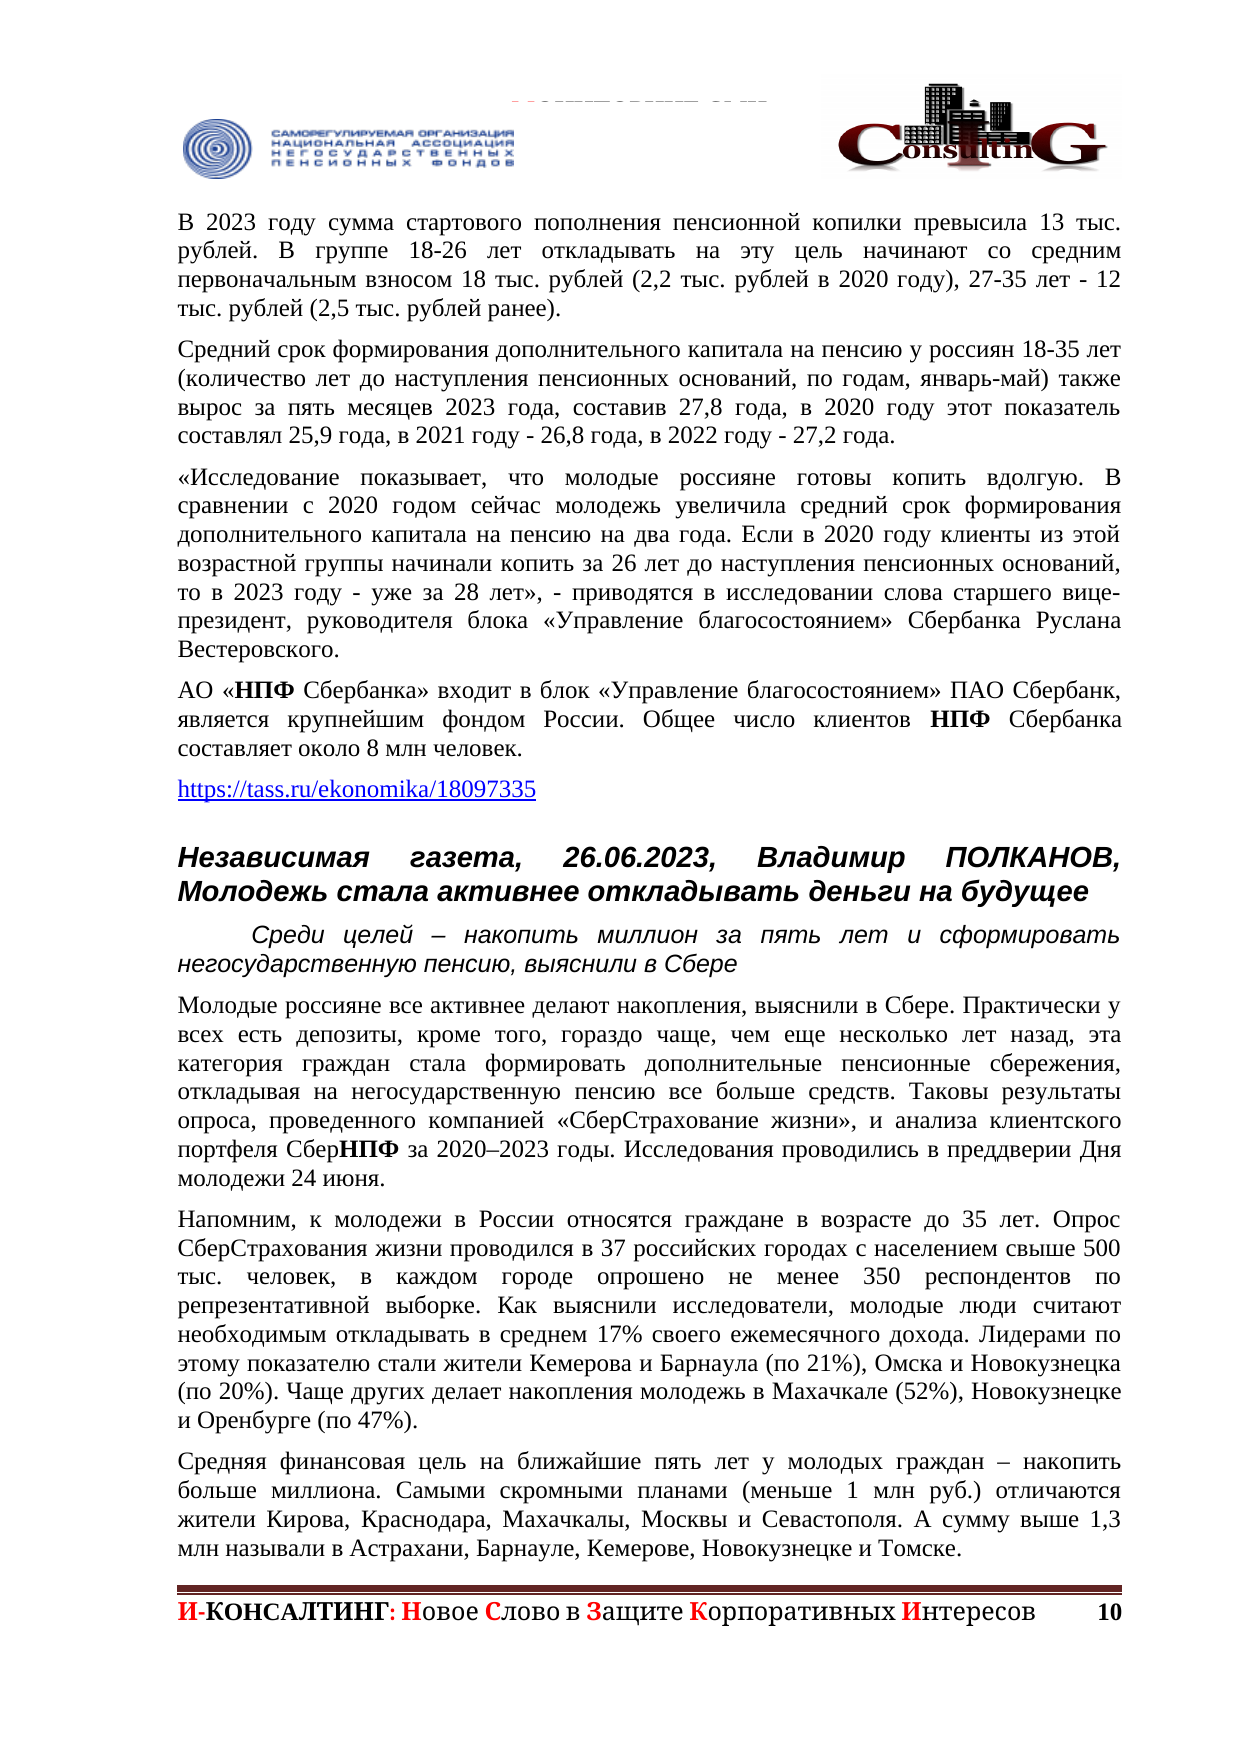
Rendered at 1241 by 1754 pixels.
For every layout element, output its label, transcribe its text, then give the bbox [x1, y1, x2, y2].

text Средняя финансовая цель на ближайшие пять лет у молодых граждан – накопить больше миллиона. Самыми скромными планами (меньше 1 млн руб.) отличаются жители Кирова, Краснодара, Махачкалы, Москвы и Севастополя. А сумму выше 1,3 млн называли в Астрахани, Барнауле, Кемерове, Новокузнецке и Томске. [177, 1446, 1122, 1561]
text АО «НПФ Сбербанка» входит в блок «Управление благосостоянием» ПАО Сбербанк, является крупнейшим фондом России. Общее число клиентов НПФ Сбербанка составляет около 8 млн человек. [177, 676, 1122, 762]
picture [821, 73, 1122, 179]
text Напомним, к молодежи в России относятся граждане в возрасте до 35 лет. Опрос СберСтрахования жизни проводился в 37 российских городах с населением свыше 500 тыс. человек, в каждом городе опрошено не менее 350 респондентов по репрезентативной выборке. Как выяснили исследователи, молодые люди считают необходимым откладывать в среднем 17% своего ежемесячного дохода. Лидерами по этому показателю стали жители Кемерова и Барнаула (по 21%), Омска и Новокузнецка (по 20%). Чаще других делает накопления молодежь в Махачкале (52%), Новокузнецке и Оренбурге (по 47%). [177, 1204, 1122, 1434]
text Молодые россияне все активнее делают накопления, выяснили в Сбере. Практически у всех есть депозиты, кроме того, гораздо чаще, чем еще несколько лет назад, эта категория граждан стала формировать дополнительные пенсионные сбережения, откладывая на негосударственную пенсию все больше средств. Таковы результаты опроса, проведенного компанией «СберСтрахование жизни», и анализа клиентского портфеля СберНПФ за 2020–2023 годы. Исследования проводились в преддверии Дня молодежи 24 июня. [177, 990, 1122, 1191]
subtitle Независимая газета, 26.06.2023, Владимир ПОЛКАНОВ, Молодежь стала активнее откладывать деньги на будущее [177, 841, 1122, 908]
text В 2023 году сумма стартового пополнения пенсионной копилки превысила 13 тыс. рублей. В группе 18-26 лет откладывать на эту цель начинают со средним первоначальным взносом 18 тыс. рублей (2,2 тыс. рублей в 2020 году), 27-35 лет - 12 тыс. рублей (2,5 тыс. рублей ранее). [177, 207, 1122, 322]
text https://tass.ru/ekonomika/18097335 [177, 774, 1122, 803]
picture [183, 119, 514, 179]
text Средний срок формирования дополнительного капитала на пенсию у россиян 18-35 лет (количество лет до наступления пенсионных оснований, по годам, январь-май) также вырос за пять месяцев 2023 года, составив 27,8 года, в 2020 году этот показатель составлял 25,9 года, в 2021 году - 26,8 года, в 2022 году - 27,2 года. [177, 334, 1122, 449]
text «Исследование показывает, что молодые россияне готовы копить вдолгую. В сравнении с 2020 годом сейчас молодежь увеличила средний срок формирования дополнительного капитала на пенсию на два года. Если в 2020 году клиенты из этой возрастной группы начинали копить за 26 лет до наступления пенсионных оснований, то в 2023 году - уже за 28 лет», - приводятся в исследовании слова старшего вице-президент, руководителя блока «Управление благосостоянием» Сбербанка Руслана Вестеровского. [177, 462, 1122, 663]
subtitle Среди целей – накопить миллион за пять лет и сформировать негосударственную пенсию, выяснили в Сбере [177, 920, 1122, 978]
